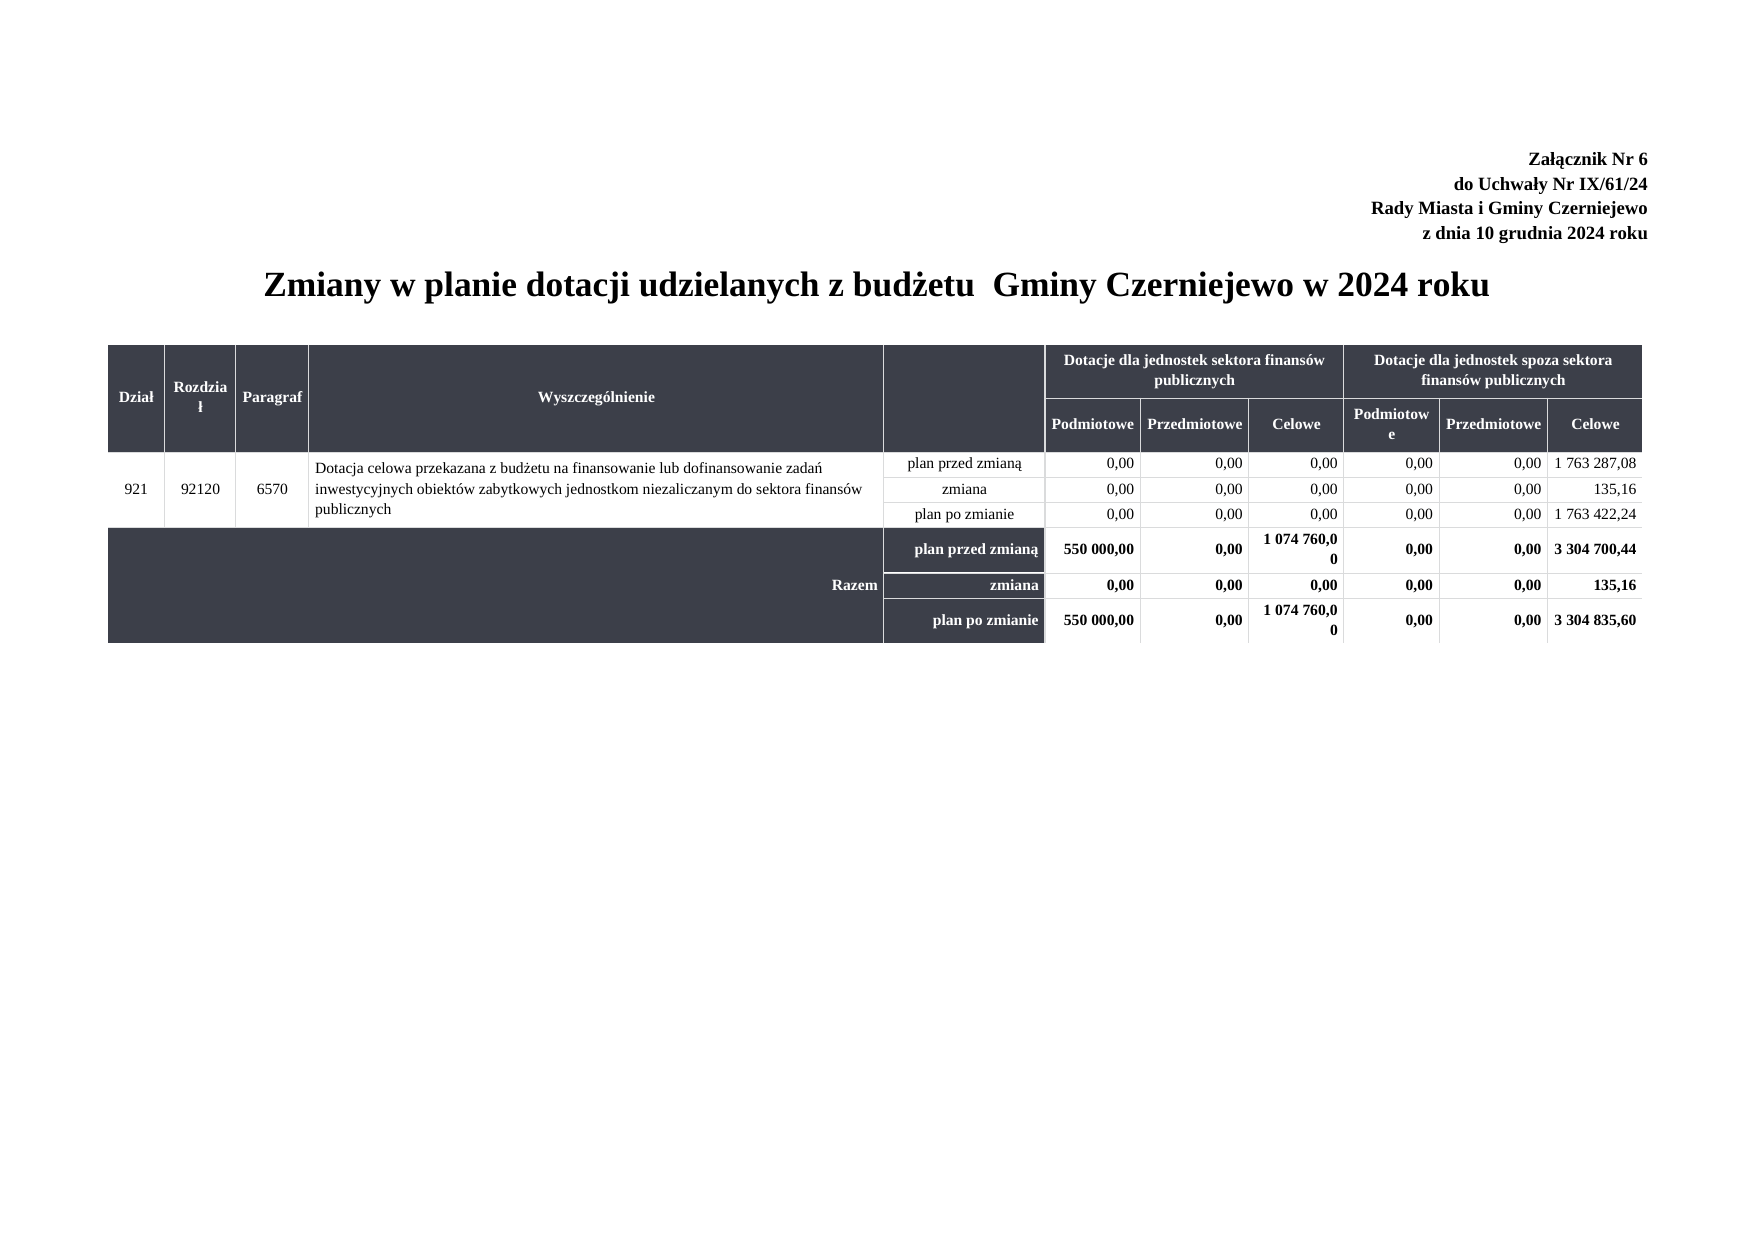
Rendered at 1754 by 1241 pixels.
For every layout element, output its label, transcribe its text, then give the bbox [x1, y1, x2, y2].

table_cell Razem [108, 528, 883, 643]
table_cell 0,00 [1440, 528, 1547, 572]
table_cell 6570 [236, 453, 308, 527]
table_cell 0,00 [1344, 528, 1439, 572]
table_cell 1 763 287,08 [1548, 453, 1642, 477]
table_header Rozdział [165, 345, 235, 452]
title Zmiany w planie dotacji udzielanych z budżetu Gminy Czerniejewo w 2024 roku [106, 263, 1648, 304]
table_cell 0,00 [1046, 453, 1140, 477]
table_cell plan po zmianie [884, 599, 1044, 643]
table_cell 0,00 [1046, 503, 1140, 527]
table_cell Celowe [1548, 399, 1642, 452]
table_cell 921 [108, 453, 164, 527]
table_cell plan przed zmianą [884, 528, 1044, 572]
table_cell 0,00 [1440, 503, 1547, 527]
table_cell 550 000,00 [1046, 528, 1140, 572]
table_cell 0,00 [1046, 478, 1140, 502]
table_header Dotacje dla jednostek sektora finansów publicznych [1046, 345, 1343, 398]
table_cell 0,00 [1344, 574, 1439, 598]
table_cell 135,16 [1548, 478, 1642, 502]
table_cell 550 000,00 [1046, 599, 1140, 643]
table_header Dział [108, 345, 164, 452]
table_cell plan po zmianie [884, 503, 1044, 527]
table_cell 0,00 [1344, 478, 1439, 502]
table_cell 0,00 [1141, 478, 1248, 502]
table_cell 0,00 [1440, 453, 1547, 477]
table_cell Przedmiotowe [1440, 399, 1547, 452]
table_cell 3 304 700,44 [1548, 528, 1642, 572]
table_cell zmiana [884, 478, 1044, 502]
table_cell 0,00 [1344, 599, 1439, 643]
table_cell 0,00 [1249, 503, 1343, 527]
table_cell 0,00 [1440, 478, 1547, 502]
table_cell 0,00 [1249, 574, 1343, 598]
text Załącznik Nr 6 do Uchwały Nr IX/61/24 Rady Miasta i Gminy Czerniejewo z dnia 10 grudnia 2024 roku [106, 148, 1648, 243]
table_cell 0,00 [1344, 453, 1439, 477]
table_cell Dotacja celowa przekazana z budżetu na finansowanie lub dofinansowanie zadań inwestycyjnych obiektów zabytkowych jednostkom niezaliczanym do sektora finansów publicznych [309, 453, 883, 527]
table_cell 0,00 [1141, 503, 1248, 527]
table_cell 0,00 [1141, 574, 1248, 598]
table_cell Podmiotowe [1046, 399, 1140, 452]
table_cell 0,00 [1046, 574, 1140, 598]
table_cell 1 074 760,00 [1249, 599, 1343, 643]
table_cell 0,00 [1141, 453, 1248, 477]
table_cell 135,16 [1548, 574, 1642, 598]
table_cell 0,00 [1440, 574, 1547, 598]
table_header [884, 345, 1044, 452]
table_header Wyszczególnienie [309, 345, 883, 452]
table_cell 92120 [165, 453, 235, 527]
table_cell Przedmiotowe [1141, 399, 1248, 452]
table_cell 0,00 [1344, 503, 1439, 527]
table_cell 1 074 760,00 [1249, 528, 1343, 572]
table_cell Celowe [1249, 399, 1343, 452]
table_cell zmiana [884, 574, 1044, 598]
table_cell 1 763 422,24 [1548, 503, 1642, 527]
table_cell 3 304 835,60 [1548, 599, 1642, 643]
table_cell 0,00 [1141, 599, 1248, 643]
table_cell plan przed zmianą [884, 453, 1044, 477]
table_cell 0,00 [1141, 528, 1248, 572]
table_header Paragraf [236, 345, 308, 452]
table_header Dotacje dla jednostek spoza sektora finansów publicznych [1344, 345, 1642, 398]
table_cell Podmiotowe [1344, 399, 1439, 452]
table_cell 0,00 [1440, 599, 1547, 643]
table_cell 0,00 [1249, 478, 1343, 502]
table_cell 0,00 [1249, 453, 1343, 477]
